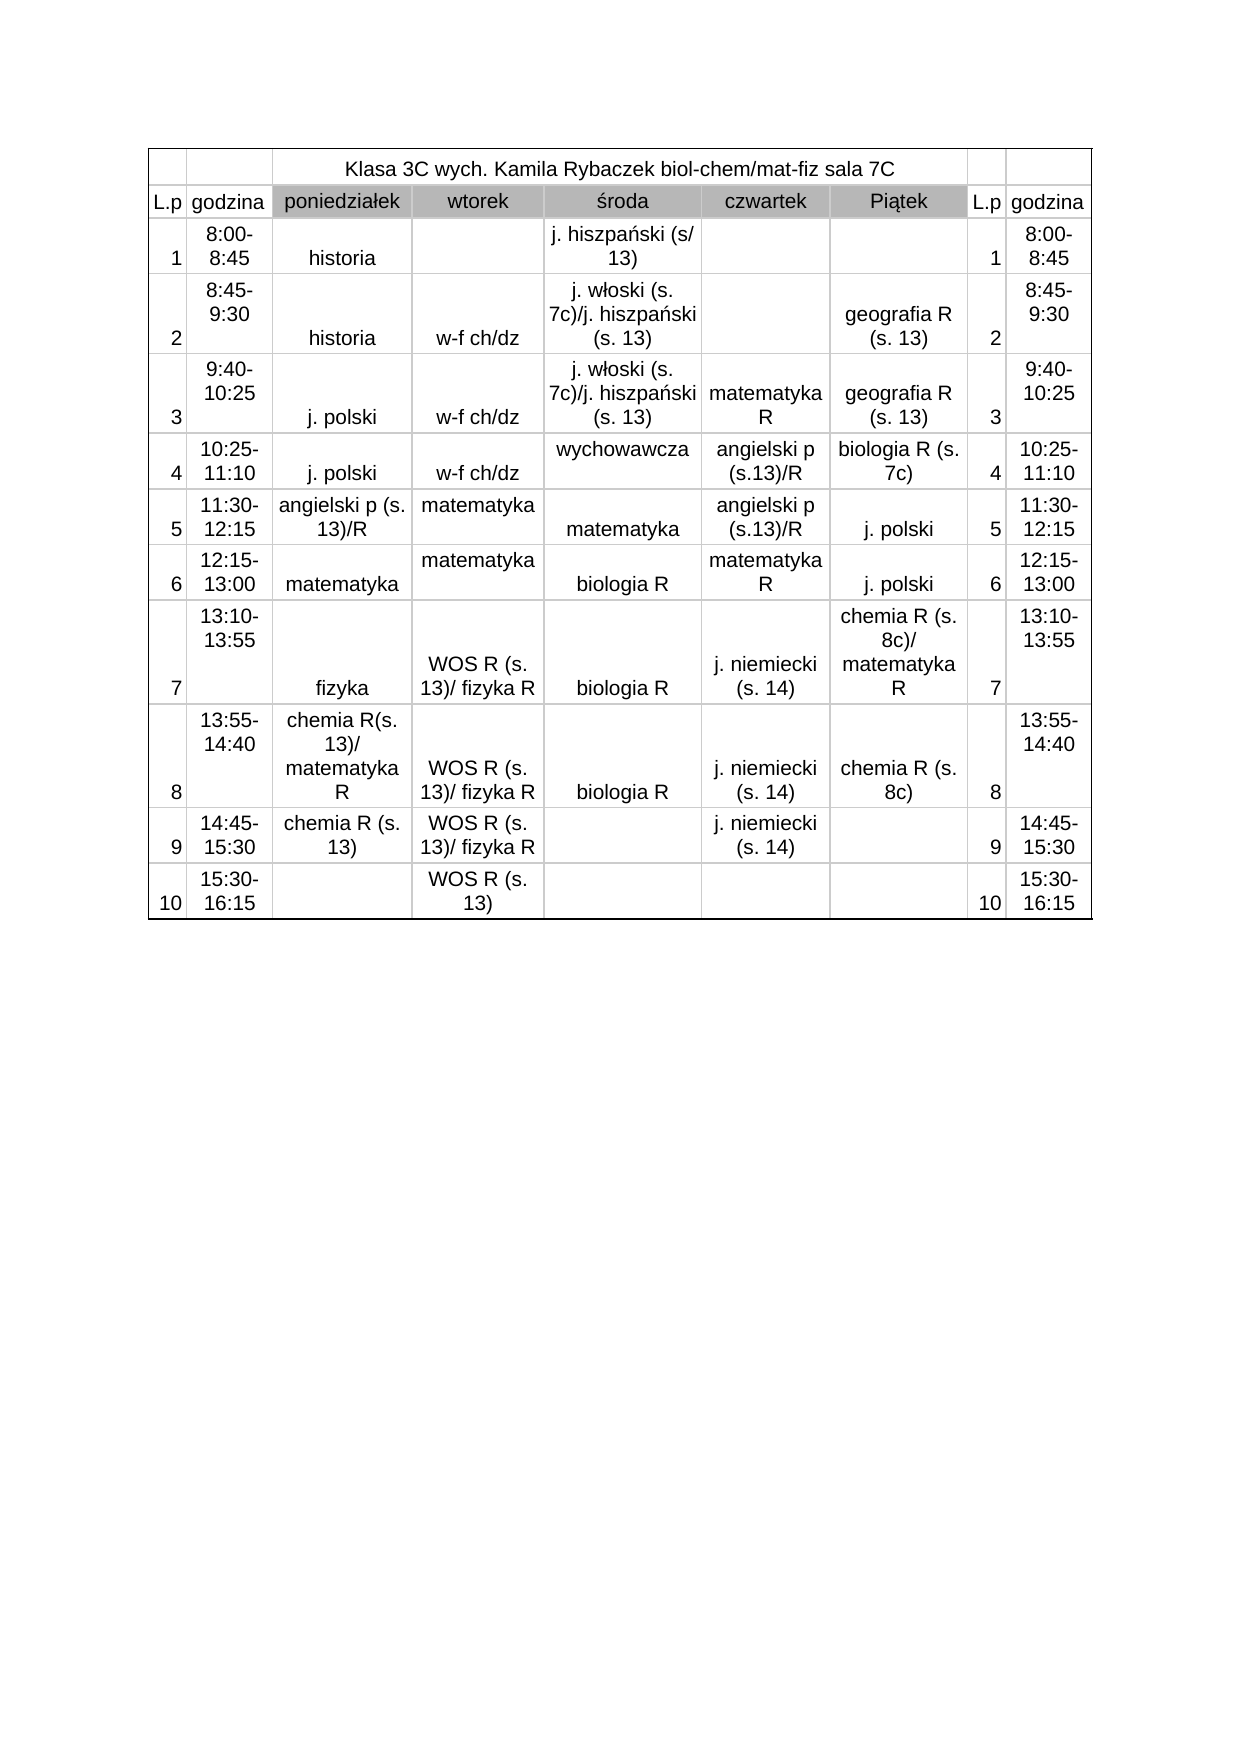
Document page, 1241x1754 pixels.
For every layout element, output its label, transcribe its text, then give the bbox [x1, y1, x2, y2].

table_cell 13:10-13:55 [1007, 601, 1091, 703]
table_cell j. polski [273, 354, 411, 432]
table_cell WOS R (s. 13)/ fizyka R [413, 808, 543, 862]
table_cell WOS R (s. 13)/ fizyka R [413, 705, 543, 807]
table_cell 15:30-16:15 [1007, 864, 1091, 918]
table_cell j. niemiecki (s. 14) [702, 705, 829, 807]
table_cell 3 [149, 354, 186, 432]
table_cell angielski p (s.13)/R [702, 490, 829, 543]
table_cell matematyka R [702, 354, 829, 432]
table_cell godzina [187, 186, 272, 217]
table_cell matematyka [413, 545, 543, 599]
table_cell 8 [968, 705, 1005, 807]
table_cell [831, 808, 967, 862]
table_cell Piątek [831, 186, 967, 217]
table_cell geografia R (s. 13) [831, 354, 967, 432]
table_cell chemia R (s. 8c)/ matematyka R [831, 601, 967, 703]
table_cell 1 [149, 219, 186, 273]
table_cell [545, 808, 701, 862]
table_cell wtorek [413, 186, 543, 217]
table_cell fizyka [273, 601, 411, 703]
table_header [187, 149, 272, 184]
table_cell 11:30-12:15 [187, 490, 272, 543]
table_cell biologia R [545, 545, 701, 599]
table_cell j. włoski (s. 7c)/j. hiszpański (s. 13) [545, 354, 701, 432]
table_cell chemia R (s. 13) [273, 808, 411, 862]
table_cell chemia R (s. 8c) [831, 705, 967, 807]
table_header [968, 149, 1005, 184]
table_cell [702, 219, 829, 273]
table_cell 4 [149, 434, 186, 488]
table_cell 7 [968, 601, 1005, 703]
table_cell 8:00-8:45 [187, 219, 272, 273]
table_cell 13:55-14:40 [1007, 705, 1091, 807]
table_header [1007, 149, 1091, 184]
table_cell poniedziałek [273, 186, 411, 217]
table_header Klasa 3C wych. Kamila Rybaczek biol-chem/mat-fiz sala 7C [273, 149, 967, 184]
table_cell 2 [149, 274, 186, 352]
table_cell geografia R (s. 13) [831, 274, 967, 352]
table_cell 7 [149, 601, 186, 703]
table_cell 9 [149, 808, 186, 862]
table_cell 13:10-13:55 [187, 601, 272, 703]
table_cell 3 [968, 354, 1005, 432]
table_cell biologia R (s. 7c) [831, 434, 967, 488]
table_cell 10:25-11:10 [1007, 434, 1091, 488]
table_cell 8:45-9:30 [1007, 274, 1091, 352]
table_cell wychowawcza [545, 434, 701, 488]
table_cell 2 [968, 274, 1005, 352]
table_cell j. polski [831, 545, 967, 599]
table_cell 6 [968, 545, 1005, 599]
table_cell biologia R [545, 705, 701, 807]
table_cell 9:40-10:25 [187, 354, 272, 432]
table_cell angielski p (s. 13)/R [273, 490, 411, 543]
table_cell j. polski [273, 434, 411, 488]
table_cell [545, 864, 701, 918]
table_cell chemia R(s. 13)/ matematyka R [273, 705, 411, 807]
table_cell j. niemiecki (s. 14) [702, 808, 829, 862]
table_cell 5 [149, 490, 186, 543]
table_cell j. niemiecki (s. 14) [702, 601, 829, 703]
table_cell w-f ch/dz [413, 274, 543, 352]
table_cell 9 [968, 808, 1005, 862]
table_cell historia [273, 219, 411, 273]
table_cell j. polski [831, 490, 967, 543]
table_cell [702, 864, 829, 918]
table_cell czwartek [702, 186, 829, 217]
table_cell 10 [149, 864, 186, 918]
table_cell 8:00-8:45 [1007, 219, 1091, 273]
table_cell środa [545, 186, 701, 217]
table_cell matematyka [273, 545, 411, 599]
table_cell L.p [968, 186, 1005, 217]
table_cell godzina [1007, 186, 1091, 217]
table_cell 10 [968, 864, 1005, 918]
table_cell 14:45-15:30 [1007, 808, 1091, 862]
table_cell 11:30-12:15 [1007, 490, 1091, 543]
table_cell w-f ch/dz [413, 354, 543, 432]
table_cell 12:15-13:00 [1007, 545, 1091, 599]
table_cell j. hiszpański (s/ 13) [545, 219, 701, 273]
table_cell angielski p (s.13)/R [702, 434, 829, 488]
table_cell WOS R (s. 13) [413, 864, 543, 918]
table_cell 14:45-15:30 [187, 808, 272, 862]
table_cell matematyka R [702, 545, 829, 599]
table_cell 9:40-10:25 [1007, 354, 1091, 432]
table_cell 8 [149, 705, 186, 807]
table_cell [273, 864, 411, 918]
table_cell [702, 274, 829, 352]
table_header [149, 149, 186, 184]
table_cell biologia R [545, 601, 701, 703]
table_cell j. włoski (s. 7c)/j. hiszpański (s. 13) [545, 274, 701, 352]
table_cell 12:15-13:00 [187, 545, 272, 599]
table_cell 5 [968, 490, 1005, 543]
table_cell 6 [149, 545, 186, 599]
table_cell [831, 864, 967, 918]
table_cell 8:45-9:30 [187, 274, 272, 352]
table_cell 15:30-16:15 [187, 864, 272, 918]
table_cell 1 [968, 219, 1005, 273]
table_cell historia [273, 274, 411, 352]
table_cell L.p [149, 186, 186, 217]
table_cell [831, 219, 967, 273]
table_cell 10:25-11:10 [187, 434, 272, 488]
table_cell matematyka [413, 490, 543, 543]
table_cell matematyka [545, 490, 701, 543]
table_cell 13:55-14:40 [187, 705, 272, 807]
table_cell WOS R (s. 13)/ fizyka R [413, 601, 543, 703]
table_cell 4 [968, 434, 1005, 488]
table_cell [413, 219, 543, 273]
table_cell w-f ch/dz [413, 434, 543, 488]
